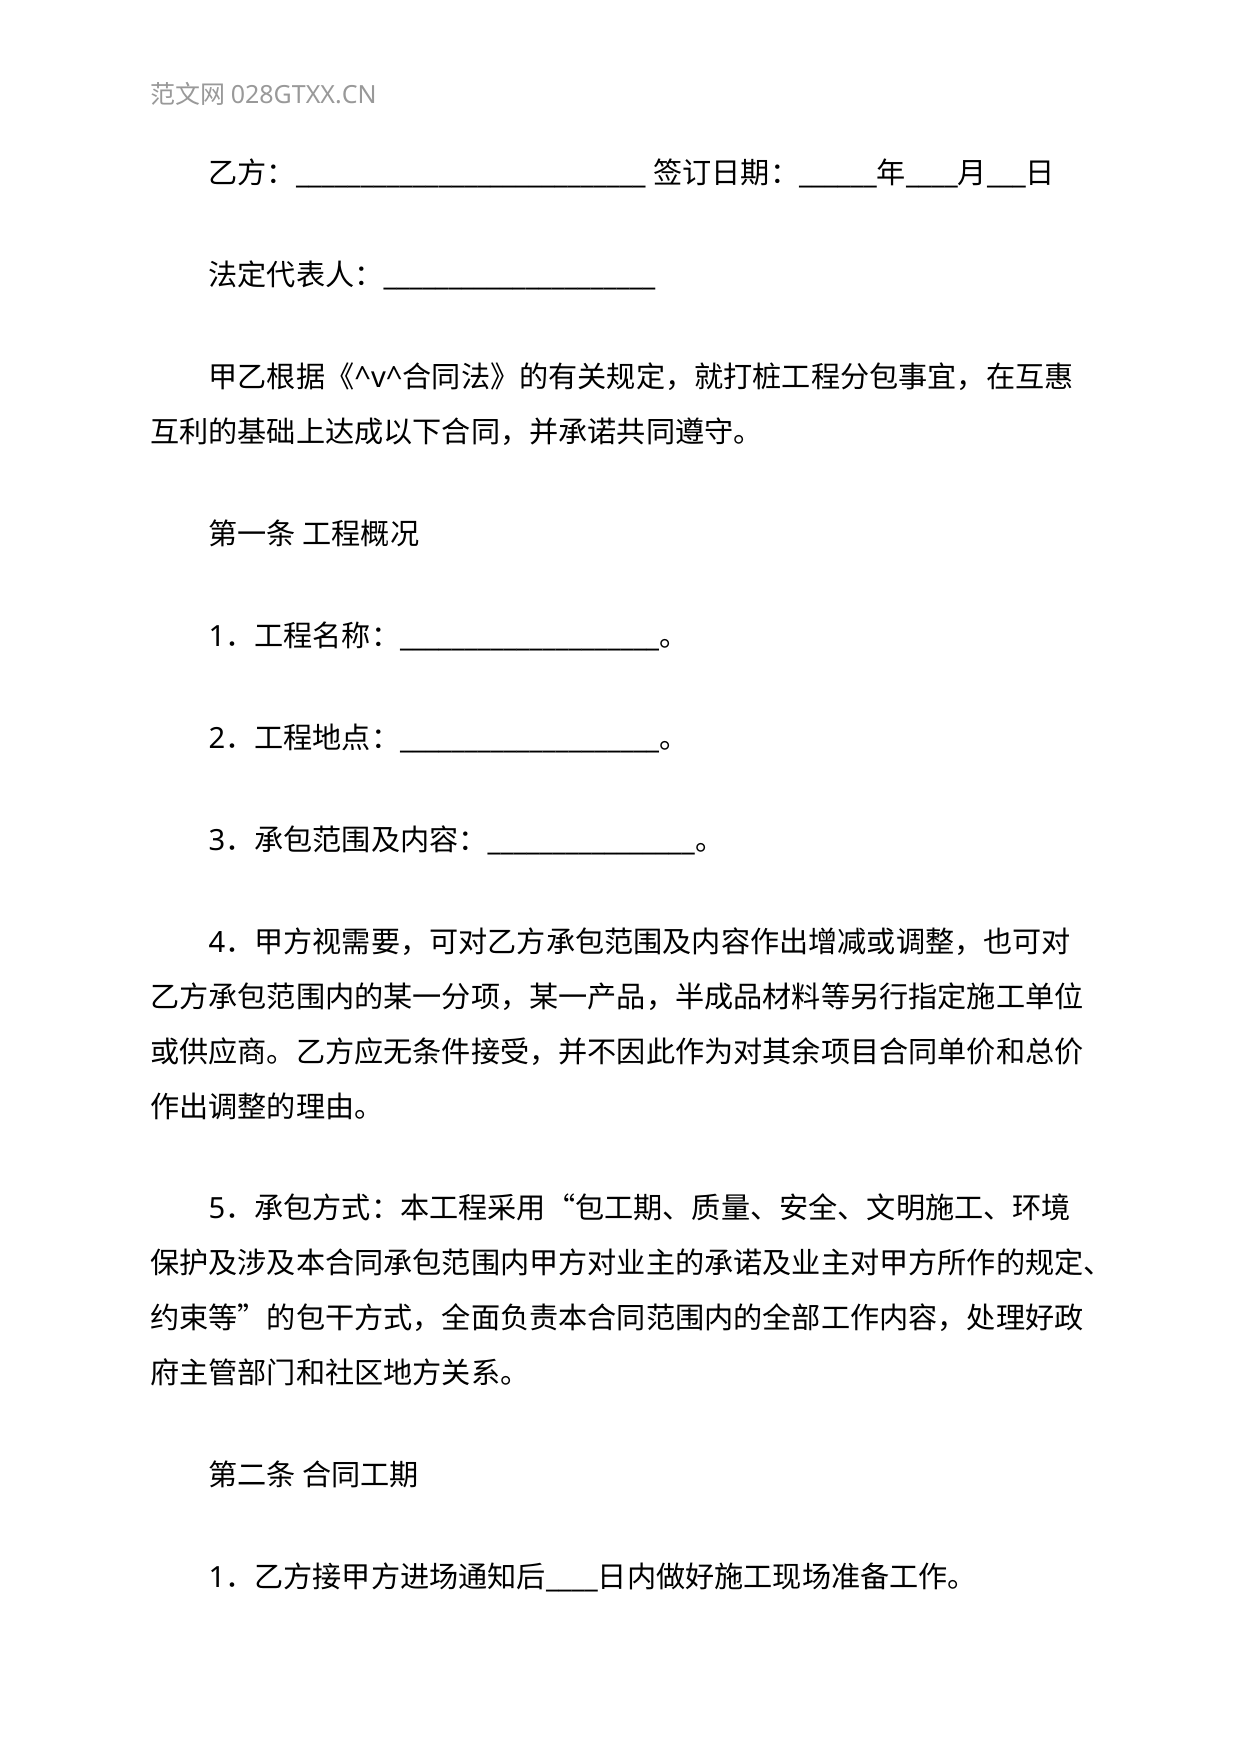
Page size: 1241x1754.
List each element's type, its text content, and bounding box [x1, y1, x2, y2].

text 乙方：___________________________ 签订日期：______年____月___日 [150, 150, 1090, 192]
text 5．承包方式：本工程采用“包工期、质量、安全、文明施工、环境保护及涉及本合同承包范围内甲方对业主的承诺及业主对甲方所作的规定、约束等”的包干方式，全面负责本合同范围内的全部工作内容，处理好政府主管部门和社区地方关系。 [150, 1185, 1090, 1392]
text 1．乙方接甲方进场通知后____日内做好施工现场准备工作。 [150, 1553, 1090, 1596]
text 法定代表人：_____________________ [150, 252, 1090, 294]
text 甲乙根据《^v^合同法》的有关规定，就打桩工程分包事宜，在互惠互利的基础上达成以下合同，并承诺共同遵守。 [150, 354, 1090, 451]
text 3．承包范围及内容：________________。 [150, 816, 1090, 859]
text 1．工程名称：____________________。 [150, 612, 1090, 655]
text 2．工程地点：____________________。 [150, 714, 1090, 757]
text 第二条 合同工期 [150, 1452, 1090, 1494]
text 第一条 工程概况 [150, 511, 1090, 553]
text 4．甲方视需要，可对乙方承包范围及内容作出增减或调整，也可对乙方承包范围内的某一分项，某一产品，半成品材料等另行指定施工单位或供应商。乙方应无条件接受，并不因此作为对其余项目合同单价和总价作出调整的理由。 [150, 918, 1090, 1126]
